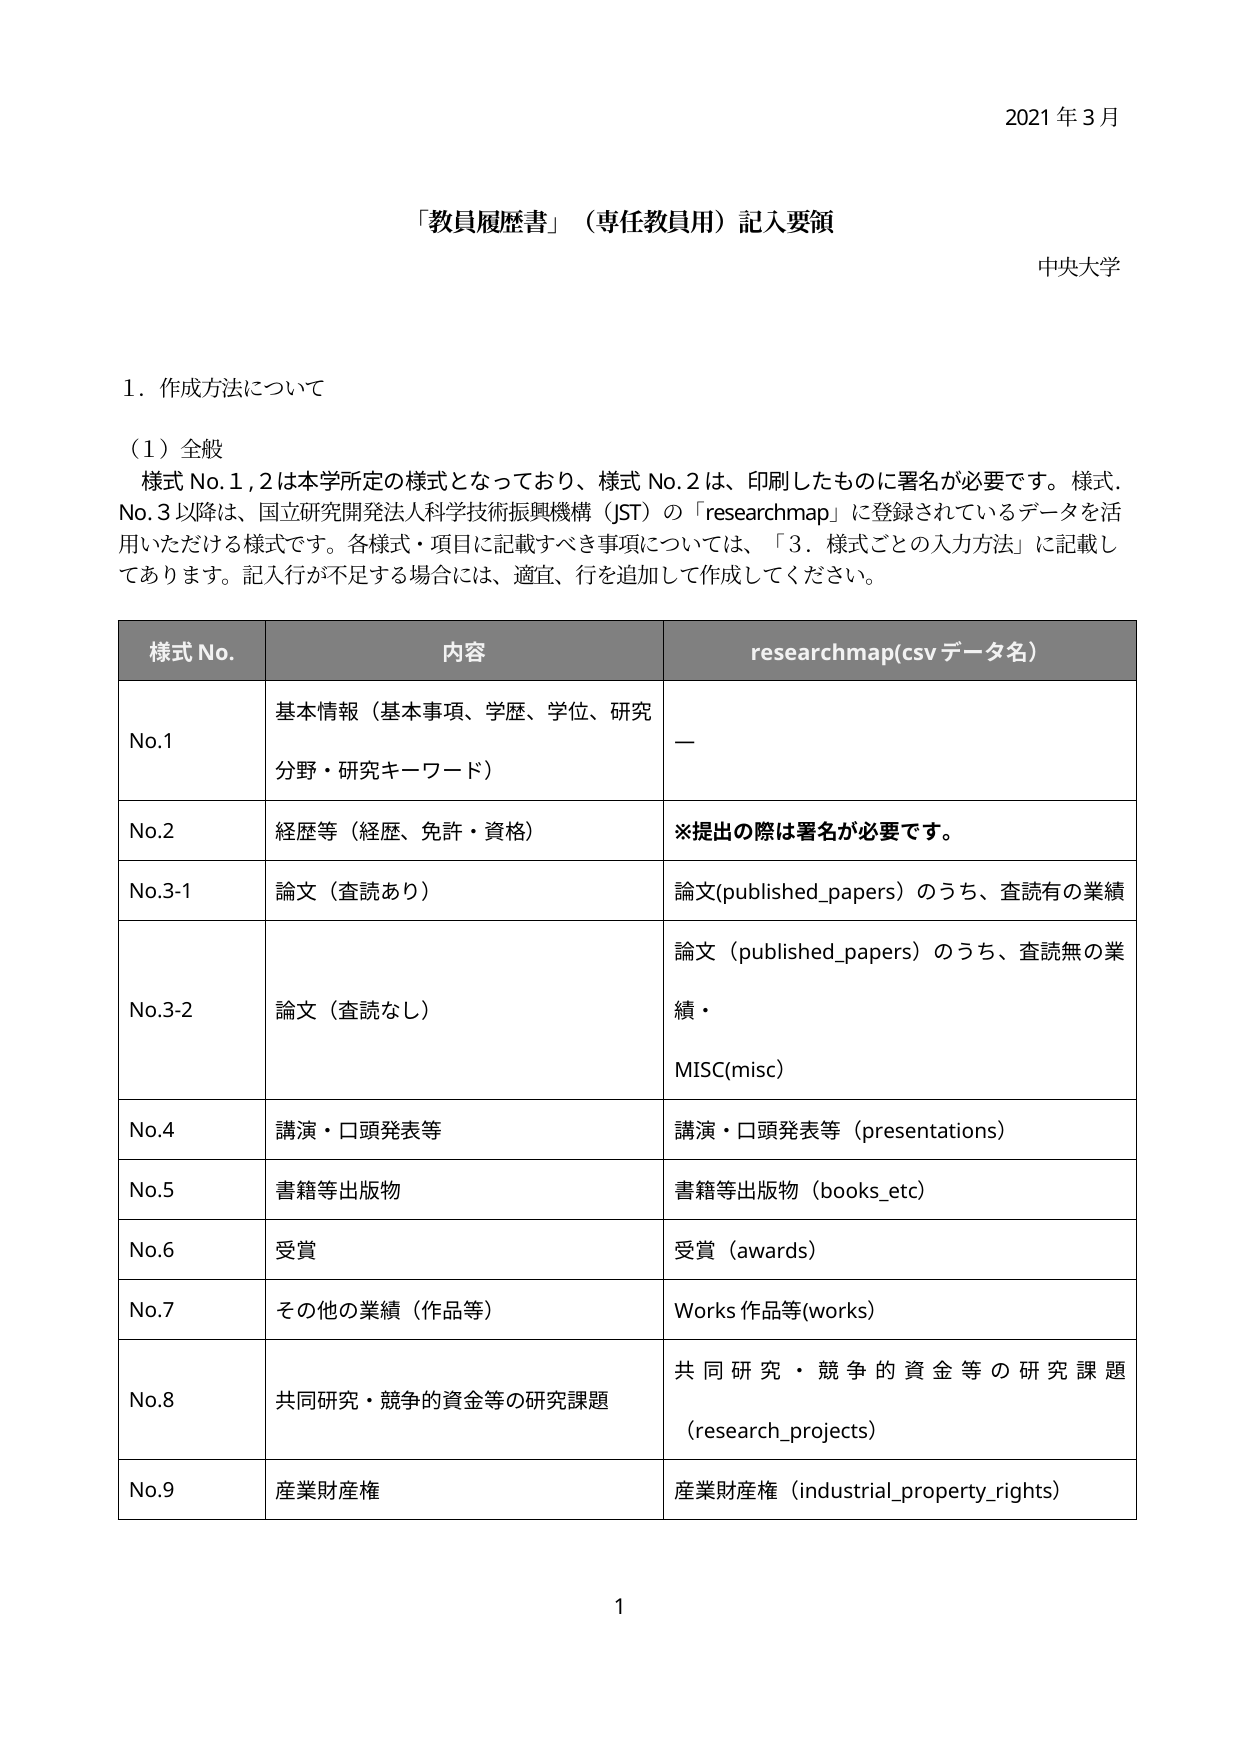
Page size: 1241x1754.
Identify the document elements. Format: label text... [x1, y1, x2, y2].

table_cell 論文（査読なし） [266, 921, 663, 1098]
table_cell 講演・口頭発表等 [266, 1100, 663, 1159]
table_cell 共同研究・競争的資金等の研究課題 [266, 1340, 663, 1459]
table_cell 論文（査読あり） [266, 861, 663, 920]
text （１）全般 [118, 432, 1122, 464]
table_cell 基本情報（基本事項、学歴、学位、研究分野・研究キーワード） [266, 681, 663, 799]
table_cell ※提出の際は署名が必要です。 [664, 801, 1136, 860]
table_cell 経歴等（経歴、免許・資格） [266, 801, 663, 860]
table_cell No.5 [119, 1160, 265, 1219]
table_cell その他の業績（作品等） [266, 1280, 663, 1339]
table_cell No.3-2 [119, 921, 265, 1098]
table_cell 産業財産権 [266, 1460, 663, 1519]
table_cell 論文（published_papers）のうち、査読無の業績・ MISC(misc） [664, 921, 1136, 1098]
table_cell 論文(published_papers）のうち、査読有の業績 [664, 861, 1136, 920]
table_cell No.1 [119, 681, 265, 799]
table_cell No.6 [119, 1220, 265, 1279]
table_cell 講演・口頭発表等（presentations） [664, 1100, 1136, 1159]
table_cell No.8 [119, 1340, 265, 1459]
table_cell No.4 [119, 1100, 265, 1159]
table_cell 受賞 [266, 1220, 663, 1279]
table_cell Works作品等(works） [664, 1280, 1136, 1339]
table_cell No.7 [119, 1280, 265, 1339]
table_cell No.9 [119, 1460, 265, 1519]
text １．作成方法について [118, 371, 1122, 402]
table_cell 受賞（awards） [664, 1220, 1136, 1279]
text 「教員履歴書」（専任教員用）記入要領 [118, 191, 1122, 250]
table_header researchmap(csvデータ名） [664, 621, 1136, 680]
table_header 内容 [266, 621, 663, 680]
table_cell No.3-1 [119, 861, 265, 920]
table_cell 書籍等出版物（books_etc） [664, 1160, 1136, 1219]
table_cell 共同研究・競争的資金等の研究課題（research_projects） [664, 1340, 1136, 1459]
table_cell ― [664, 681, 1136, 799]
table_cell No.2 [119, 801, 265, 860]
table_cell 書籍等出版物 [266, 1160, 663, 1219]
table_cell 産業財産権（industrial_property_rights） [664, 1460, 1136, 1519]
text 中央大学 [118, 250, 1122, 282]
text 2021年3月 [118, 100, 1122, 132]
table_header 様式No. [119, 621, 265, 680]
text 様式No.１,２は本学所定の様式となっており、様式No.２は、印刷したものに署名が必要です。様式. No.３以降は、国立研究開発法人科学技術振興機構（JST）の「researchmap」に登録されているデータを活用いただける様式です。各様式・項目に記載すべき事項については、「３．様式ごとの入力方法」に記載してあります。記入行が不足する場合には、適宜、行を追加して作成してください。 [118, 464, 1122, 590]
